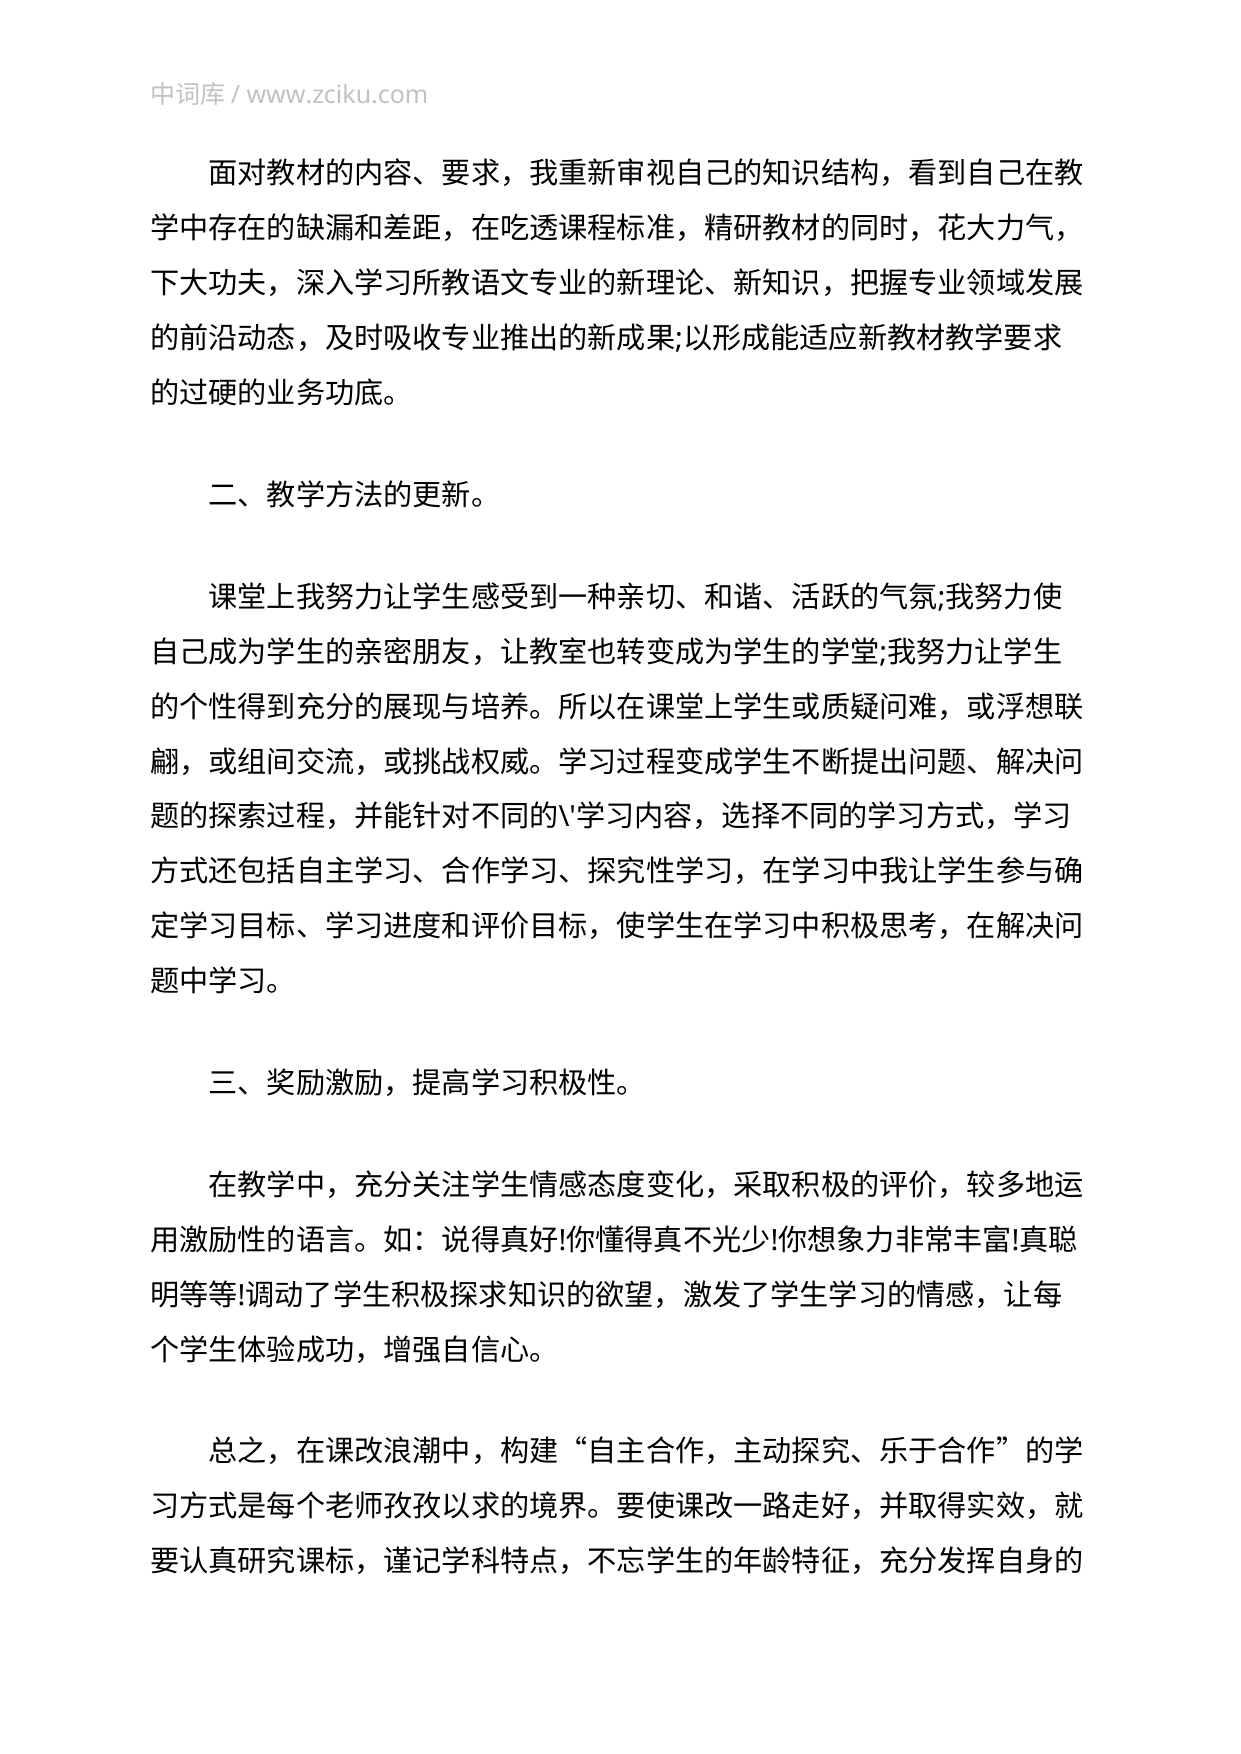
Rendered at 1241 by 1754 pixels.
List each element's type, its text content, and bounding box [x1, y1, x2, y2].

text 面对教材的内容、要求，我重新审视自己的知识结构，看到自己在教学中存在的缺漏和差距，在吃透课程标准，精研教材的同时，花大力气，下大功夫，深入学习所教语文专业的新理论、新知识，把握专业领域发展的前沿动态，及时吸收专业推出的新成果;以形成能适应新教材教学要求的过硬的业务功底。 [150, 150, 1090, 412]
text 在教学中，充分关注学生情感态度变化，采取积极的评价，较多地运用激励性的语言。如：说得真好!你懂得真不光少!你想象力非常丰富!真聪明等等!调动了学生积极探求知识的欲望，激发了学生学习的情感，让每个学生体验成功，增强自信心。 [150, 1161, 1090, 1368]
text 二、教学方法的更新。 [150, 471, 1090, 514]
text 课堂上我努力让学生感受到一种亲切、和谐、活跃的气氛;我努力使自己成为学生的亲密朋友，让教室也转变成为学生的学堂;我努力让学生的个性得到充分的展现与培养。所以在课堂上学生或质疑问难，或浮想联翩，或组间交流，或挑战权威。学习过程变成学生不断提出问题、解决问题的探索过程，并能针对不同的\'学习内容，选择不同的学习方式，学习方式还包括自主学习、合作学习、探究性学习，在学习中我让学生参与确定学习目标、学习进度和评价目标，使学生在学习中积极思考，在解决问题中学习。 [150, 573, 1090, 1000]
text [150, 1428, 1090, 1580]
text 三、奖励激励，提高学习积极性。 [150, 1059, 1090, 1102]
